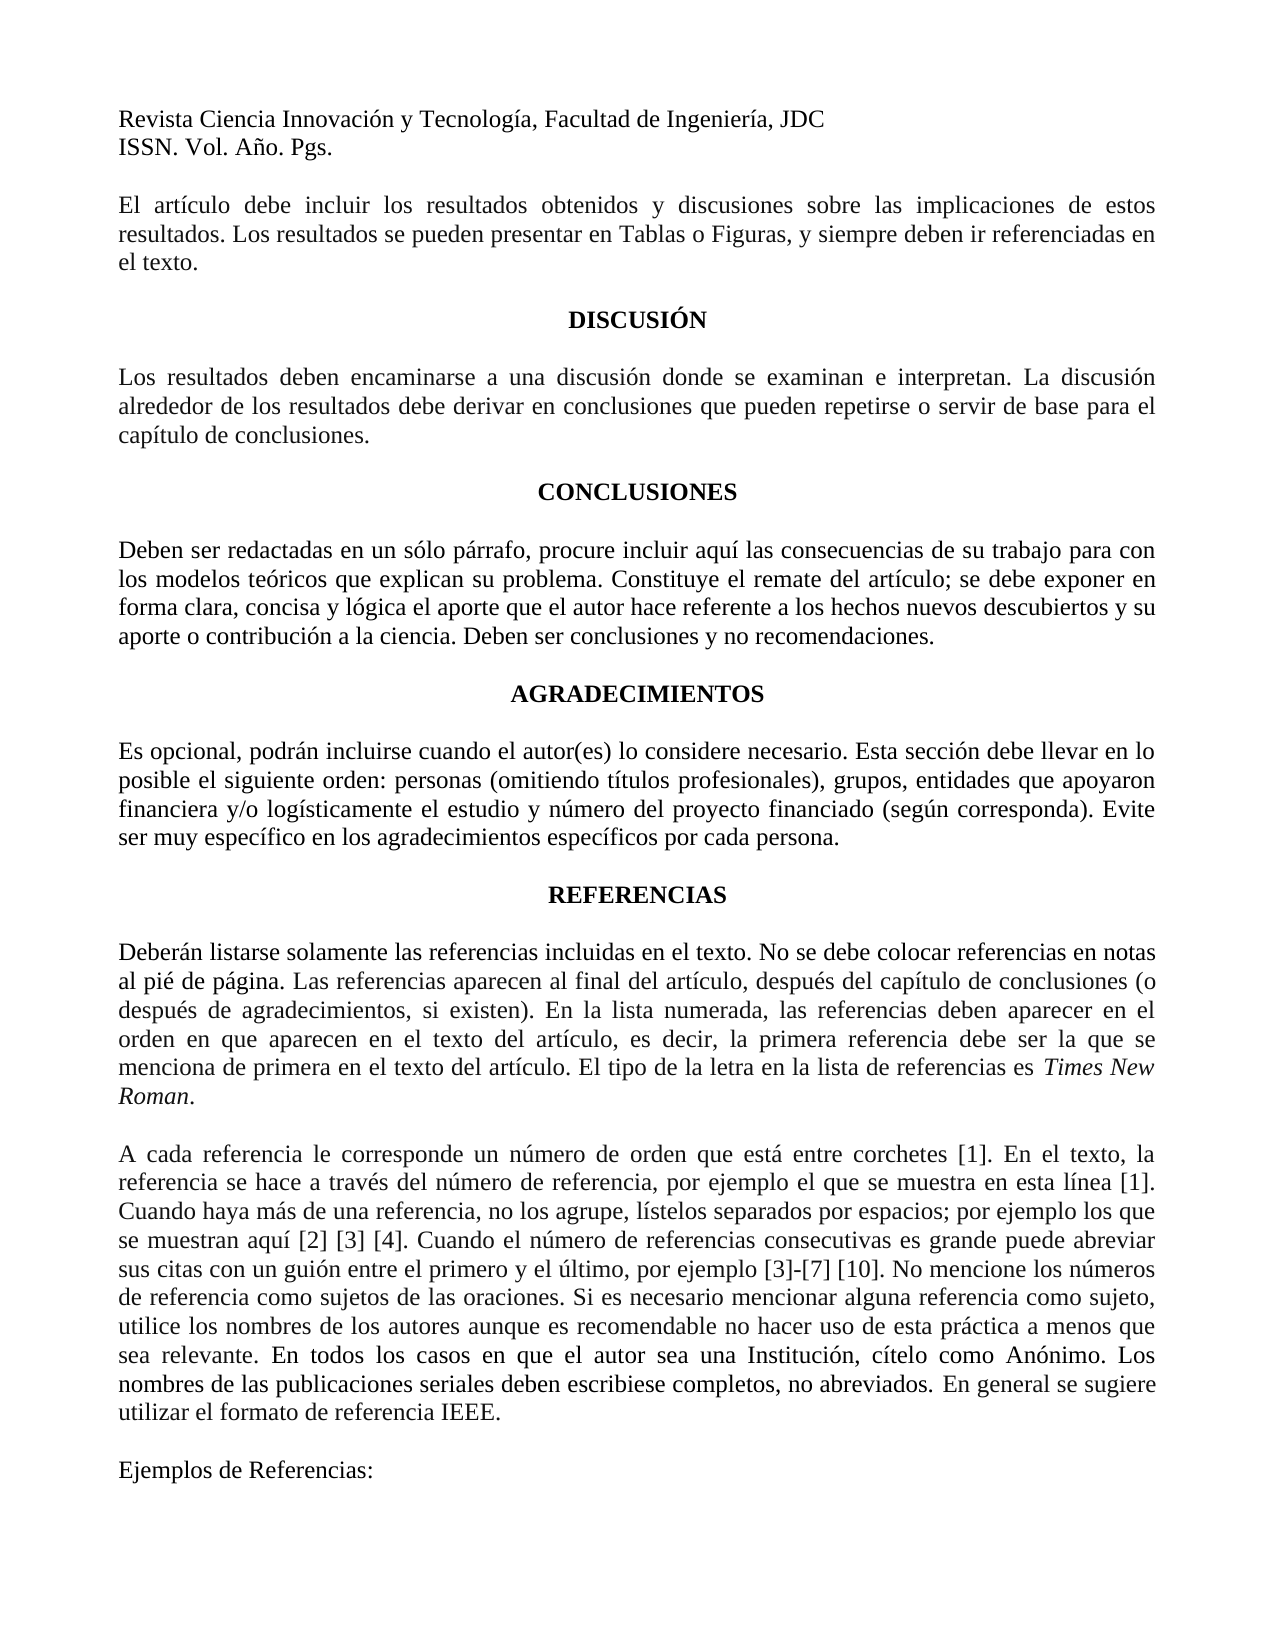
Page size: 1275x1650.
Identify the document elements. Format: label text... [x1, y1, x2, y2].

text AGRADECIMIENTOS [118, 679, 1157, 707]
text Es opcional, podrán incluirse cuando el autor(es) lo considere necesario. Esta sección debe llevar en lo posible el siguiente orden: personas (omitiendo títulos profesionales), grupos, entidades que apoyaron financiera y/o logísticamente el estudio y número del proyecto financiado (según corresponda). Evite ser muy específico en los agradecimientos específicos por cada persona. [118, 736, 1157, 851]
text Ejemplos de Referencias: [118, 1455, 1157, 1484]
subtitle REFERENCIAS [118, 880, 1157, 909]
text CONCLUSIONES [118, 477, 1157, 506]
text El artículo debe incluir los resultados obtenidos y discusiones sobre las implicaciones de estos resultados. Los resultados se pueden presentar en Tablas o Figuras, y siempre deben ir referenciadas en el texto. [118, 190, 1157, 276]
text DISCUSIÓN [118, 305, 1157, 334]
text Los resultados deben encaminarse a una discusión donde se examinan e interpretan. La discusión alrededor de los resultados debe derivar en conclusiones que pueden repetirse o servir de base para el capítulo de conclusiones. [118, 362, 1157, 449]
text Deberán listarse solamente las referencias incluidas en el texto. No se debe colocar referencias en notas al pié de página. Las referencias aparecen al final del artículo, después del capítulo de conclusiones (o después de agradecimientos, si existen). En la lista numerada, las referencias deben aparecer en el orden en que aparecen en el texto del artículo, es decir, la primera referencia debe ser la que se menciona de primera en el texto del artículo. El tipo de la letra en la lista de referencias es Times New Roman. [118, 937, 1157, 1110]
text A cada referencia le corresponde un número de orden que está entre corchetes [1]. En el texto, la referencia se hace a través del número de referencia, por ejemplo el que se muestra en esta línea [1]. Cuando haya más de una referencia, no los agrupe, lístelos separados por espacios; por ejemplo los que se muestran aquí [2] [3] [4]. Cuando el número de referencias consecutivas es grande puede abreviar sus citas con un guión entre el primero y el último, por ejemplo [3]-[7] [10]. No mencione los números de referencia como sujetos de las oraciones. Si es necesario mencionar alguna referencia como sujeto, utilice los nombres de los autores aunque es recomendable no hacer uso de esta práctica a menos que sea relevante. En todos los casos en que el autor sea una Institución, cítelo como Anónimo. Los nombres de las publicaciones seriales deben escribiese completos, no abreviados. En general se sugiere utilizar el formato de referencia IEEE. [118, 1139, 1157, 1426]
text Deben ser redactadas en un sólo párrafo, procure incluir aquí las consecuencias de su trabajo para con los modelos teóricos que explican su problema. Constituye el remate del artículo; se debe exponer en forma clara, concisa y lógica el aporte que el autor hace referente a los hechos nuevos descubiertos y su aporte o contribución a la ciencia. Deben ser conclusiones y no recomendaciones. [118, 535, 1157, 650]
